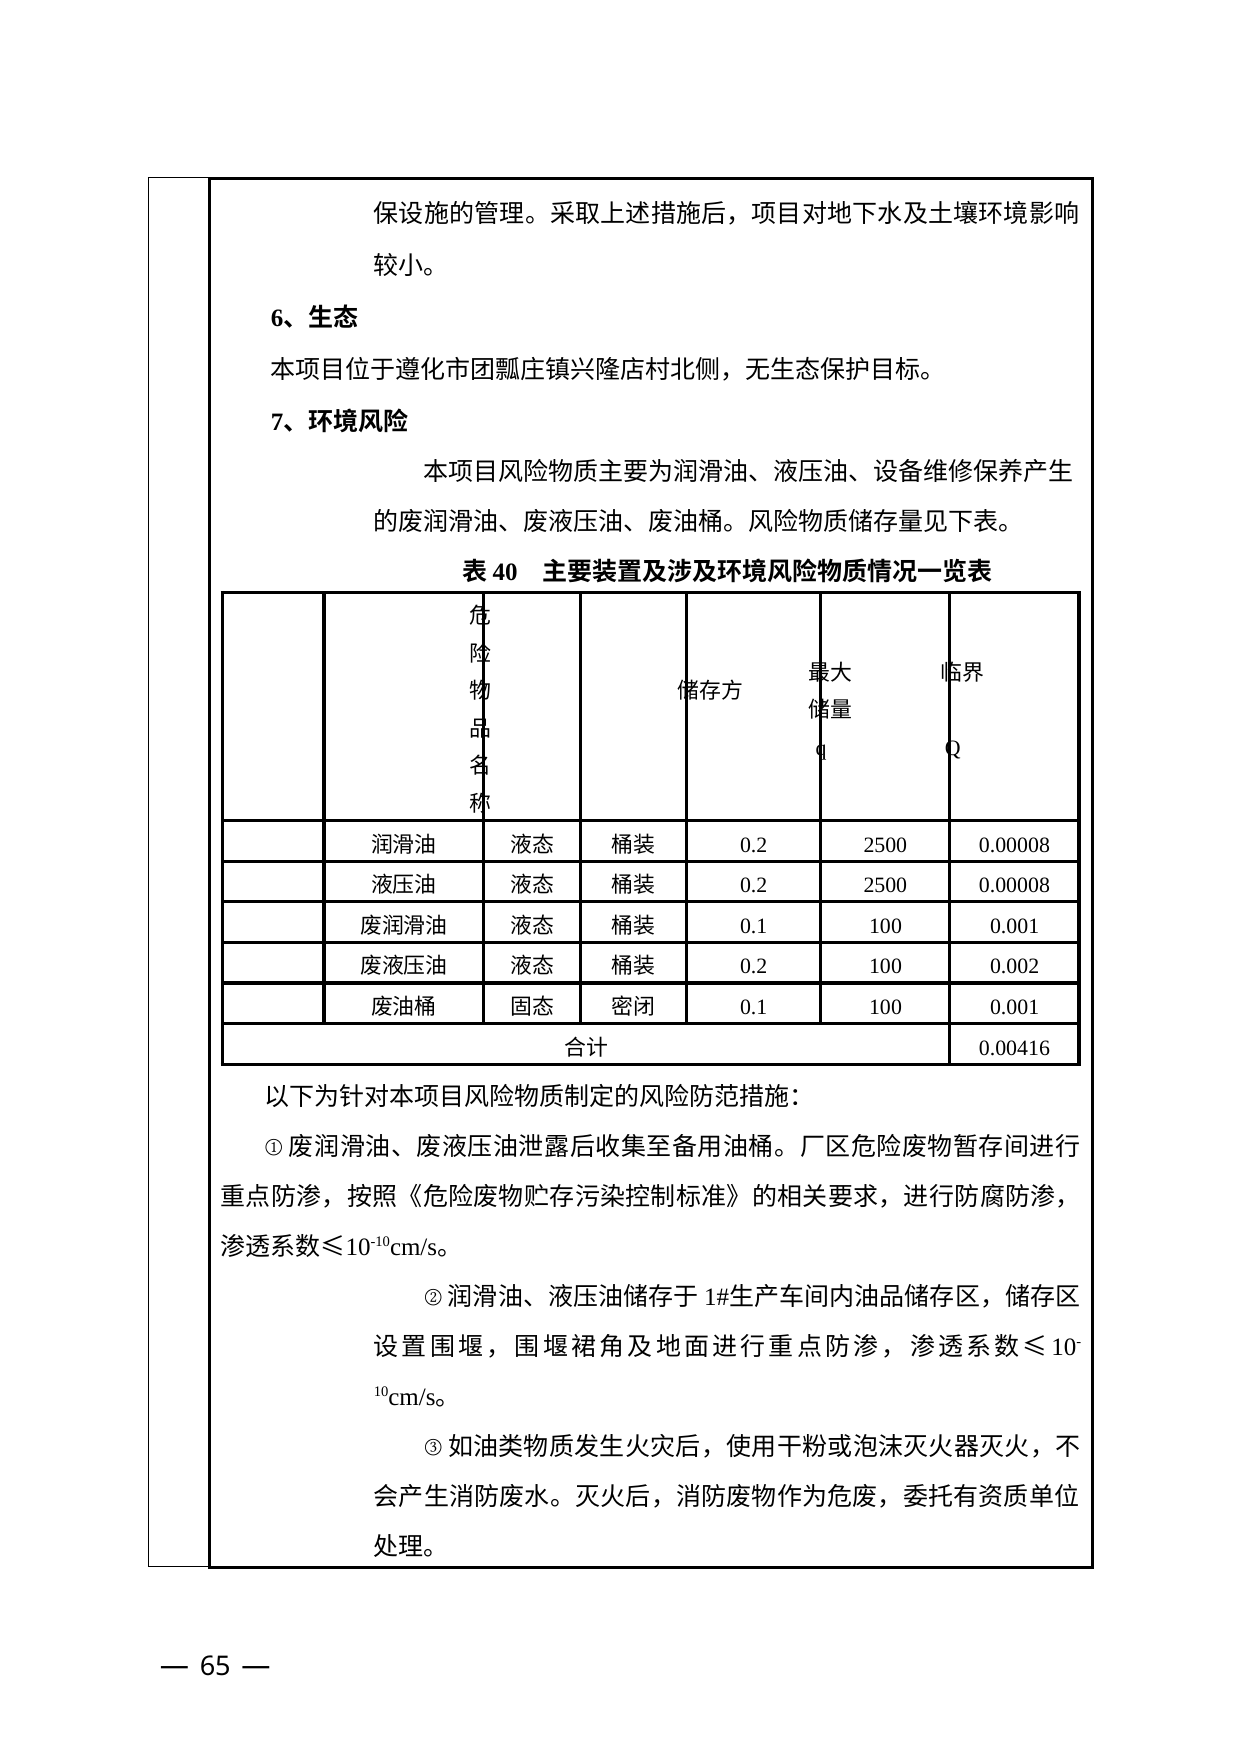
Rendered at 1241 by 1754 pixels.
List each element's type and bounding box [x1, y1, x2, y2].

table_header [149, 178, 208, 1566]
table_header [211, 180, 1091, 1566]
